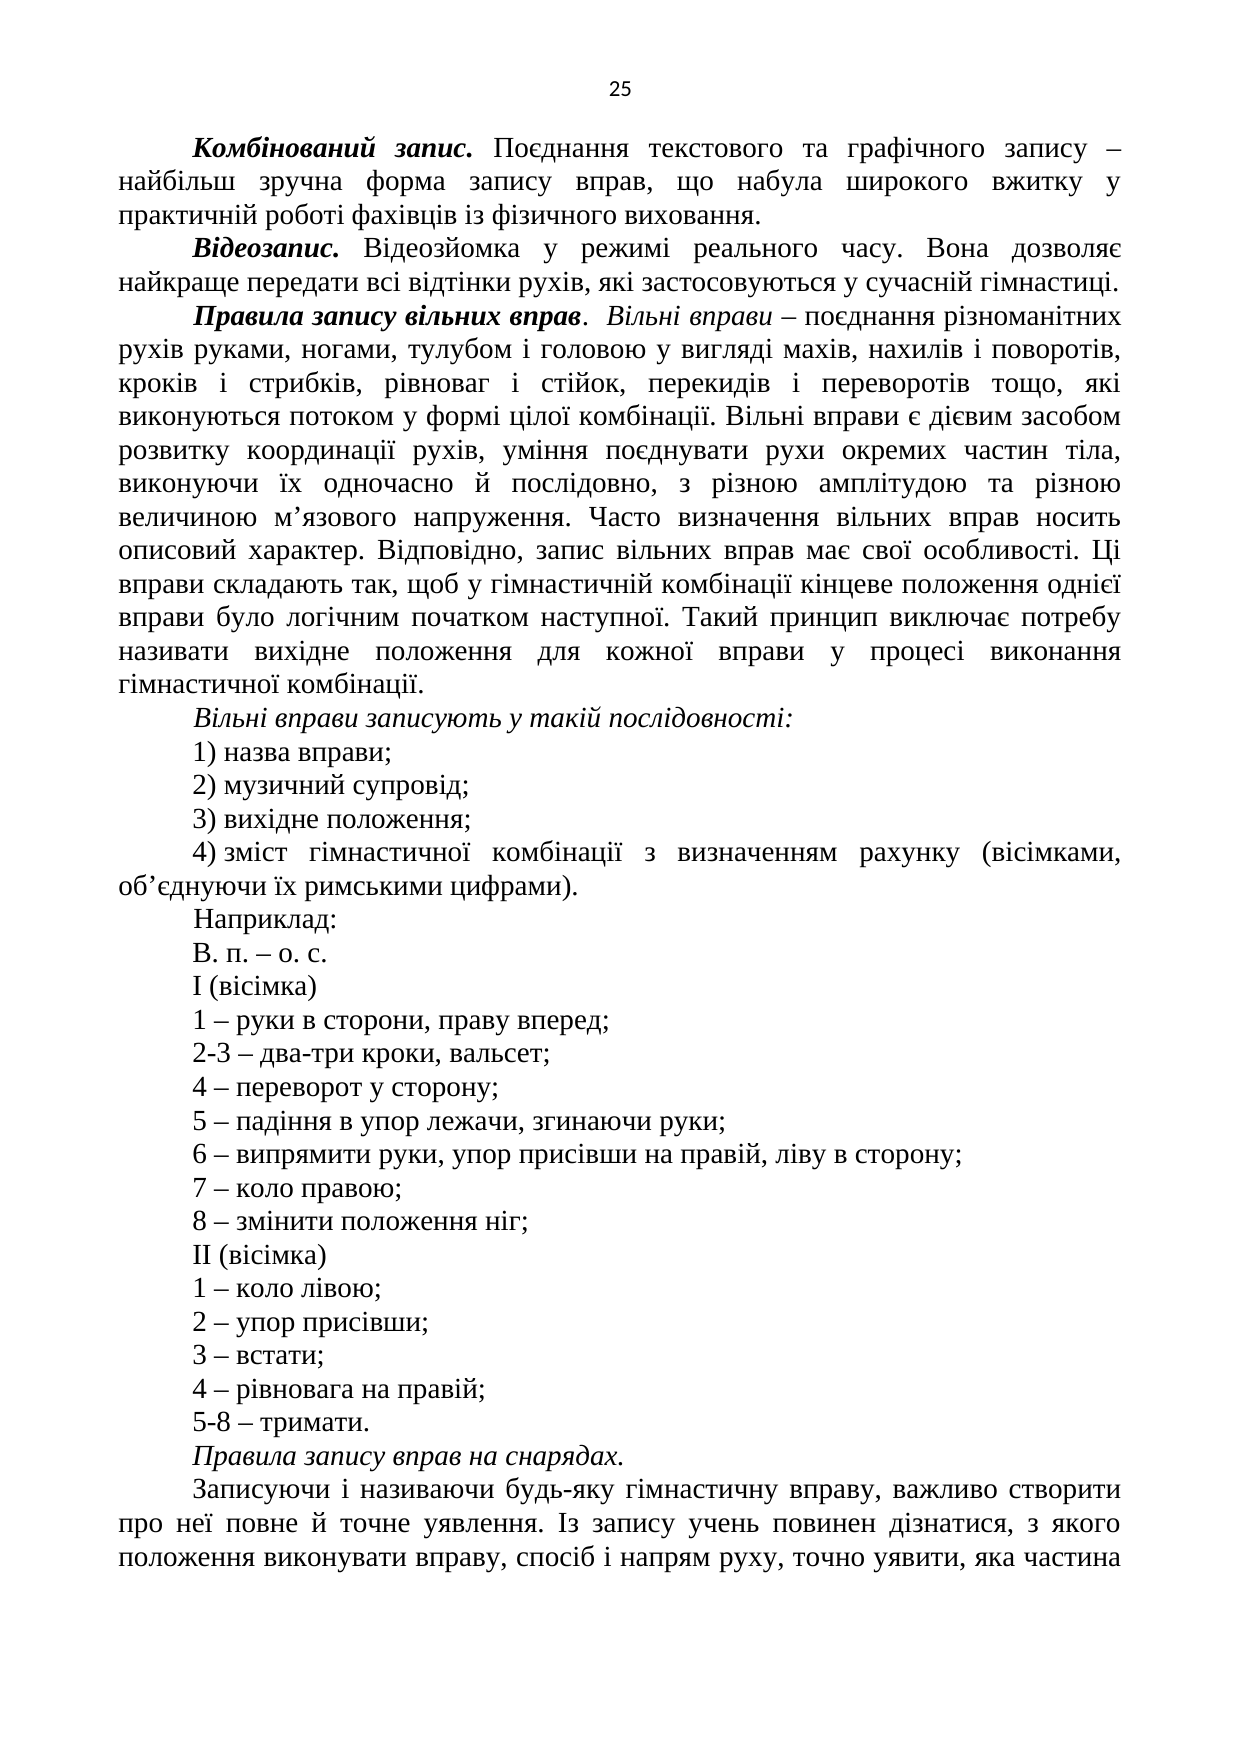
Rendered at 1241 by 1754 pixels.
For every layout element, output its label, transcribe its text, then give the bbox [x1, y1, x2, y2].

text Вільні вправи записують у такій послідовності: [118, 700, 1122, 734]
text 3 – встати; [118, 1337, 1122, 1371]
text 4 – рівновага на правій; [118, 1371, 1122, 1404]
text 3) вихідне положення; [118, 801, 1122, 834]
text 2-3 – два-три кроки, вальсет; [118, 1036, 1122, 1069]
text 1) назва вправи; [118, 734, 1122, 767]
text 1 – коло лівою; [118, 1270, 1122, 1304]
text Відеозапис. Відеозйомка у режимі реального часу. Вона дозволяє найкраще передати всі відтінки рухів, які застосовуються у сучасній гімнастиці. [118, 231, 1122, 298]
text 5-8 – тримати. [118, 1404, 1122, 1438]
text 1 – руки в сторони, праву вперед; [118, 1002, 1122, 1036]
text 2) музичний супровід; [118, 767, 1122, 801]
text 4 – переворот у сторону; [118, 1069, 1122, 1103]
text ІІ (вісімка) [118, 1237, 1122, 1270]
text 4) зміст гімнастичної комбінації з визначенням рахунку (вісімками, об’єднуючи їх римськими цифрами). [118, 834, 1122, 901]
text Правила запису вільних вправ. Вільні вправи – поєднання різноманітних рухів руками, ногами, тулубом і головою у вигляді махів, нахилів і поворотів, кроків і стрибків, рівноваг і стійок, перекидів і переворотів тощо, які виконуються потоком у формі цілої комбінації. Вільні вправи є дієвим засобом розвитку координації рухів, уміння поєднувати рухи окремих частин тіла, виконуючи їх одночасно й послідовно, з різною амплітудою та різною величиною м’язового напруження. Часто визначення вільних вправ носить описовий характер. Відповідно, запис вільних вправ має свої особливості. Ці вправи складають так, щоб у гімнастичній комбінації кінцеве положення однієї вправи було логічним початком наступної. Такий принцип виключає потребу називати вихідне положення для кожної вправи у процесі виконання гімнастичної комбінації. [118, 298, 1122, 700]
text 5 – падіння в упор лежачи, згинаючи руки; [118, 1103, 1122, 1136]
text Наприклад: [118, 901, 1122, 935]
text 2 – упор присівши; [118, 1304, 1122, 1337]
text В. п. – о. с. [118, 935, 1122, 968]
text 8 – змінити положення ніг; [118, 1203, 1122, 1237]
text І (вісімка) [118, 968, 1122, 1002]
text 7 – коло правою; [118, 1170, 1122, 1203]
text 6 – випрямити руки, упор присівши на правій, ліву в сторону; [118, 1136, 1122, 1170]
text Правила запису вправ на снарядах. [118, 1438, 1122, 1472]
text Комбінований запис. Поєднання текстового та графічного запису – найбільш зручна форма запису вправ, що набула широкого вжитку у практичній роботі фахівців із фізичного виховання. [118, 130, 1122, 231]
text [118, 1472, 1122, 1572]
